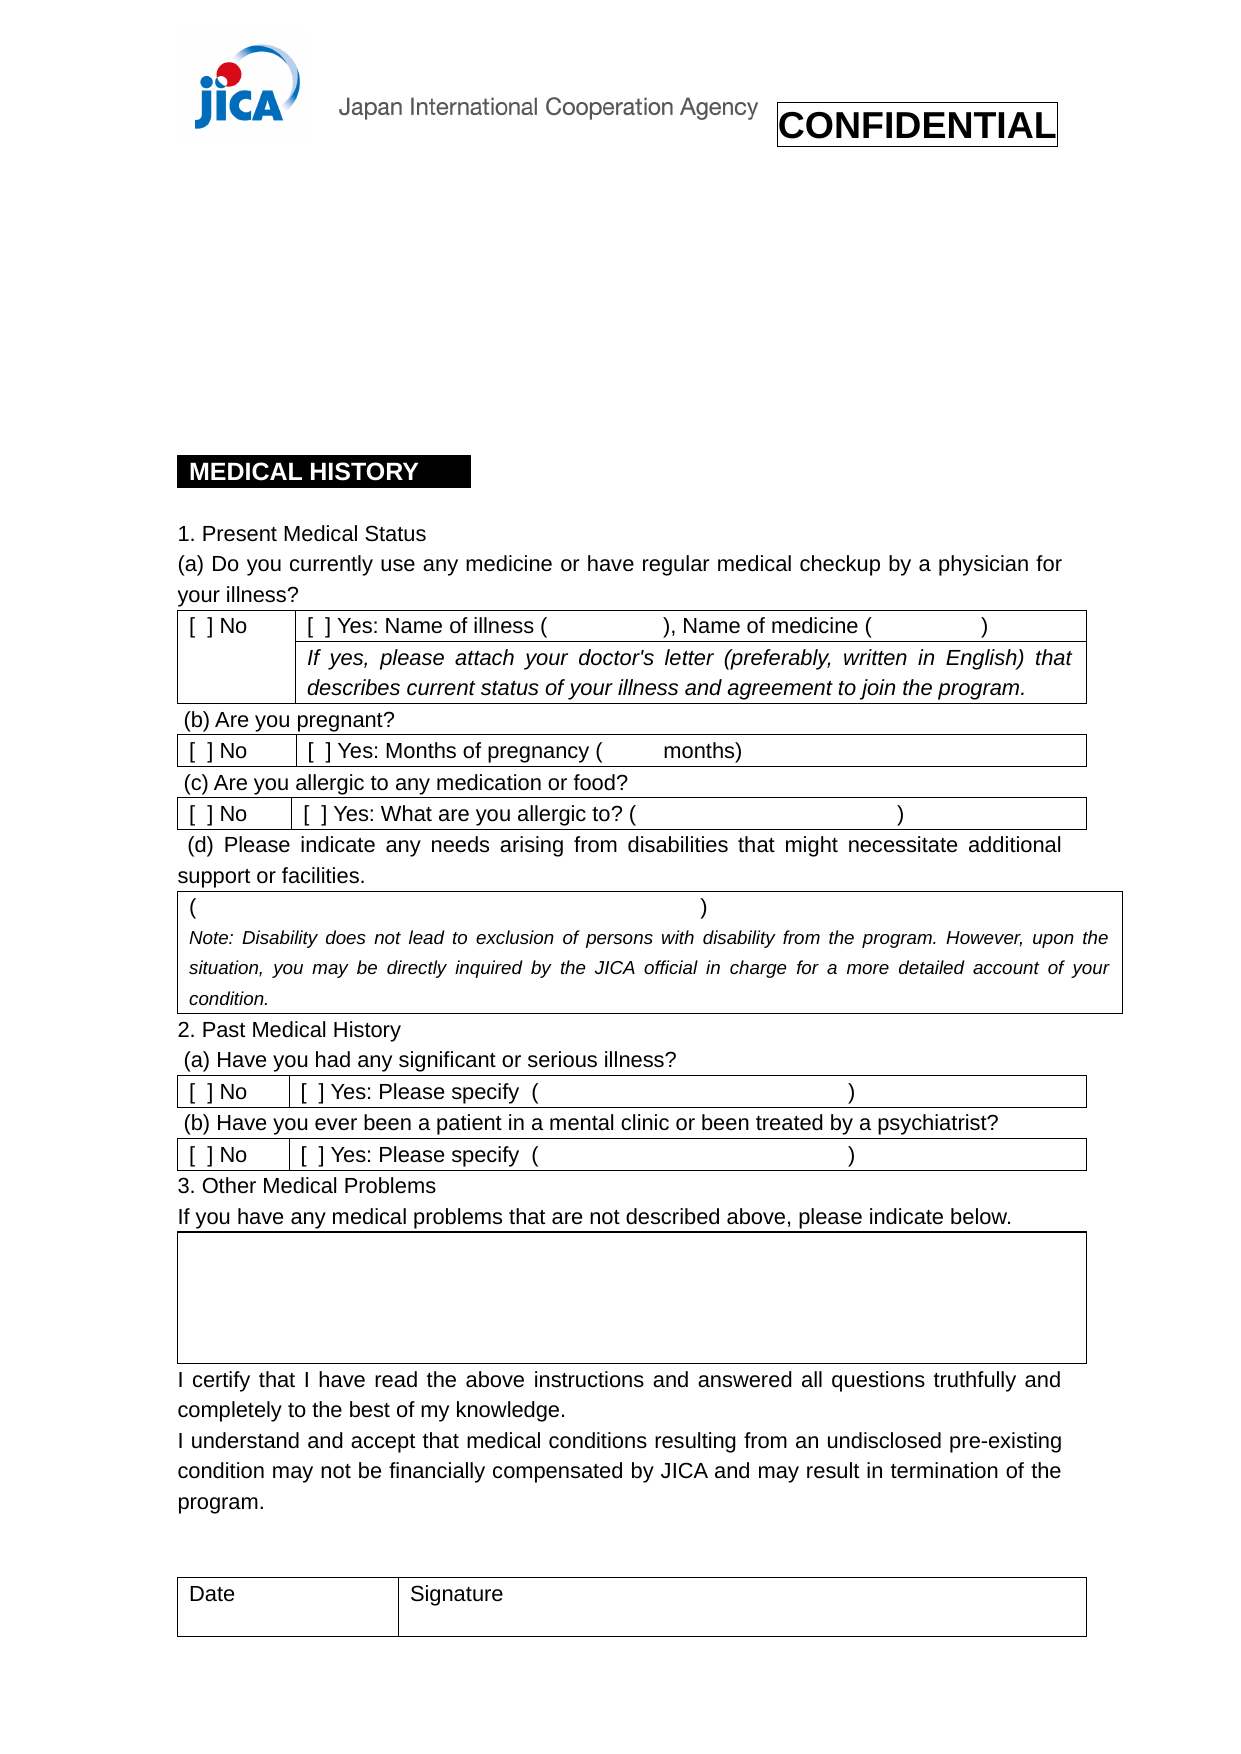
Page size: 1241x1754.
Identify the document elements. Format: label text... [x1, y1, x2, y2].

text 2. Past Medical History [177, 1014, 1063, 1045]
table_header Signature [399, 1578, 1086, 1636]
text (a) Do you currently use any medicine or have regular medical checkup by a physician for your illness? [177, 549, 1063, 609]
text If you have any medical problems that are not described above, please indicate below. [177, 1201, 1063, 1231]
table_header [ ] No [178, 1139, 289, 1169]
table_header ( ) Note: Disability does not lead to exclusion of persons with disability from the program. However, upon the situation, you may be directly inquired by the JICA official in charge for a more detailed account of your condition. [178, 892, 1122, 1013]
text I certify that I have read the above instructions and answered all questions truthfully and completely to the best of my knowledge. [177, 1364, 1063, 1425]
table_header Date [178, 1578, 398, 1636]
table_header MEDICAL HISTORY [178, 456, 470, 487]
table_header [ ] No [178, 611, 295, 703]
text (b) Have you ever been a patient in a mental clinic or been treated by a psychiatrist? [177, 1108, 1063, 1138]
table_header [ ] No [178, 1076, 289, 1107]
table_cell If yes, please attach your doctor's letter (preferably, written in English) that describes current status of your illness and agreement to join the program. [296, 642, 1086, 703]
text (b) Are you pregnant? [177, 704, 1063, 734]
table_header [178, 1233, 1086, 1363]
text (a) Have you had any significant or serious illness? [177, 1045, 1063, 1075]
table_header [ ] Yes: Name of illness ( ), Name of medicine ( ) [296, 611, 1086, 641]
table_header [ ] Yes: What are you allergic to? ( ) [292, 798, 1086, 829]
text (d) Please indicate any needs arising from disabilities that might necessitate additional support or facilities. [177, 830, 1063, 891]
table_header [ ] No [178, 735, 296, 766]
table_header [ ] Yes: Please specify ( ) [290, 1139, 1086, 1169]
text I understand and accept that medical conditions resulting from an undisclosed pre-existing condition may not be financially compensated by JICA and may result in termination of the program. [177, 1425, 1063, 1516]
text (c) Are you allergic to any medication or food? [177, 767, 1063, 797]
text 1. Present Medical Status [177, 518, 1063, 549]
table_header [ ] No [178, 798, 291, 829]
table_header [ ] Yes: Months of pregnancy ( months) [297, 735, 1086, 766]
table_header [ ] Yes: Please specify ( ) [290, 1076, 1086, 1107]
text 3. Other Medical Problems [177, 1171, 1063, 1201]
picture [177, 29, 777, 138]
